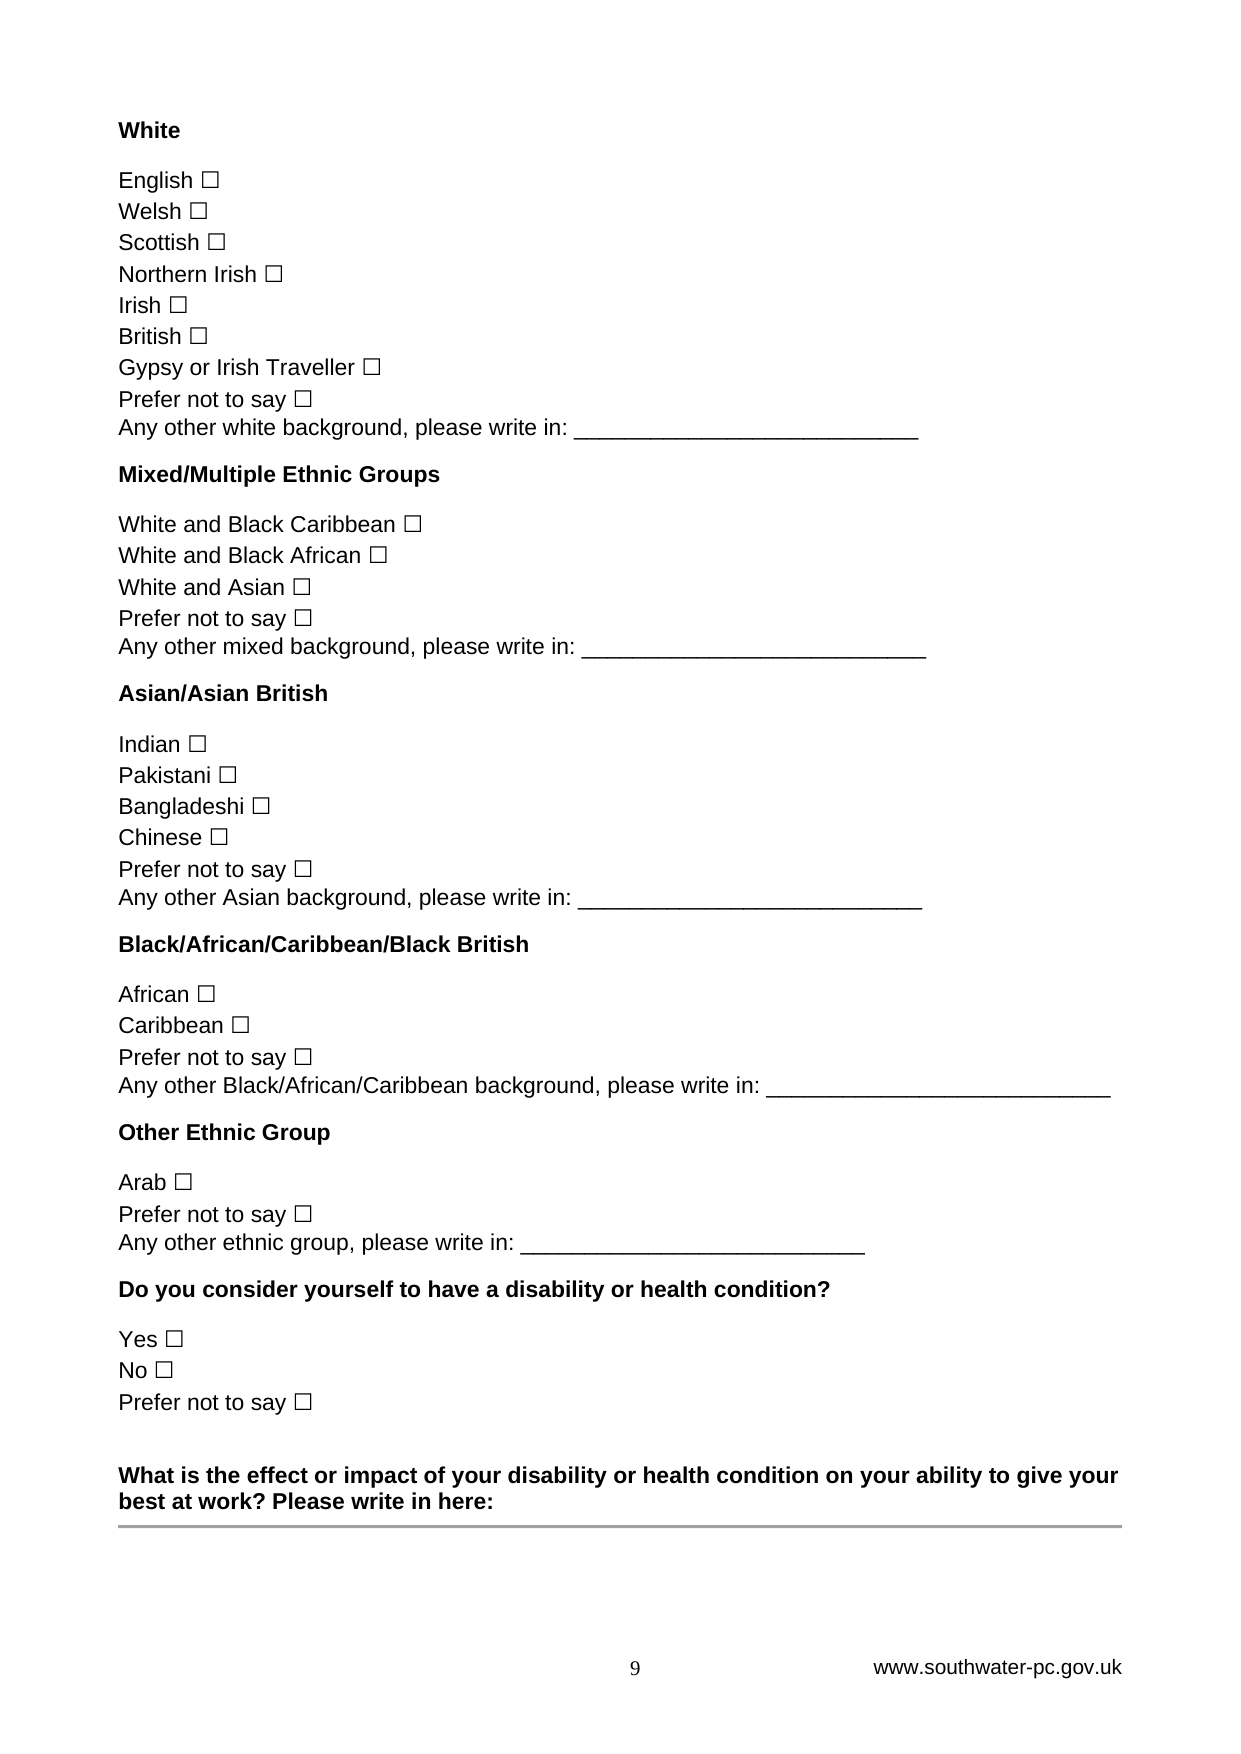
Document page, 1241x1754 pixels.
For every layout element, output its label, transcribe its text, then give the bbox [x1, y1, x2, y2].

text Asian/Asian British [118, 680, 1122, 707]
text White [118, 117, 1122, 143]
text Mixed/Multiple Ethnic Groups [118, 461, 1122, 487]
text Arab ☐ Prefer not to say ☐ Any other ethnic group, please write in: ___________________________ [118, 1166, 1122, 1255]
text Other Ethnic Group [118, 1119, 1122, 1146]
text Yes ☐ No ☐ Prefer not to say ☐ [118, 1323, 1122, 1441]
text White and Black Caribbean ☐ White and Black African ☐ White and Asian ☐ Prefer not to say ☐ Any other mixed background, please write in: ___________________________ [118, 508, 1122, 659]
text English ☐ Welsh ☐ Scottish ☐ Northern Irish ☐ Irish ☐ British ☐ Gypsy or Irish Traveller ☐ Prefer not to say ☐ Any other white background, please write in: ___________________________ [118, 164, 1122, 440]
text Indian ☐ Pakistani ☐ Bangladeshi ☐ Chinese ☐ Prefer not to say ☐ Any other Asian background, please write in: ___________________________ [118, 728, 1122, 910]
text Do you consider yourself to have a disability or health condition? [118, 1276, 1122, 1302]
text African ☐ Caribbean ☐ Prefer not to say ☐ Any other Black/African/Caribbean background, please write in: ___________________________ [118, 978, 1122, 1098]
text Black/African/Caribbean/Black British [118, 931, 1122, 957]
text What is the effect or impact of your disability or health condition on your ability to give your best at work? Please write in here: [118, 1462, 1122, 1514]
